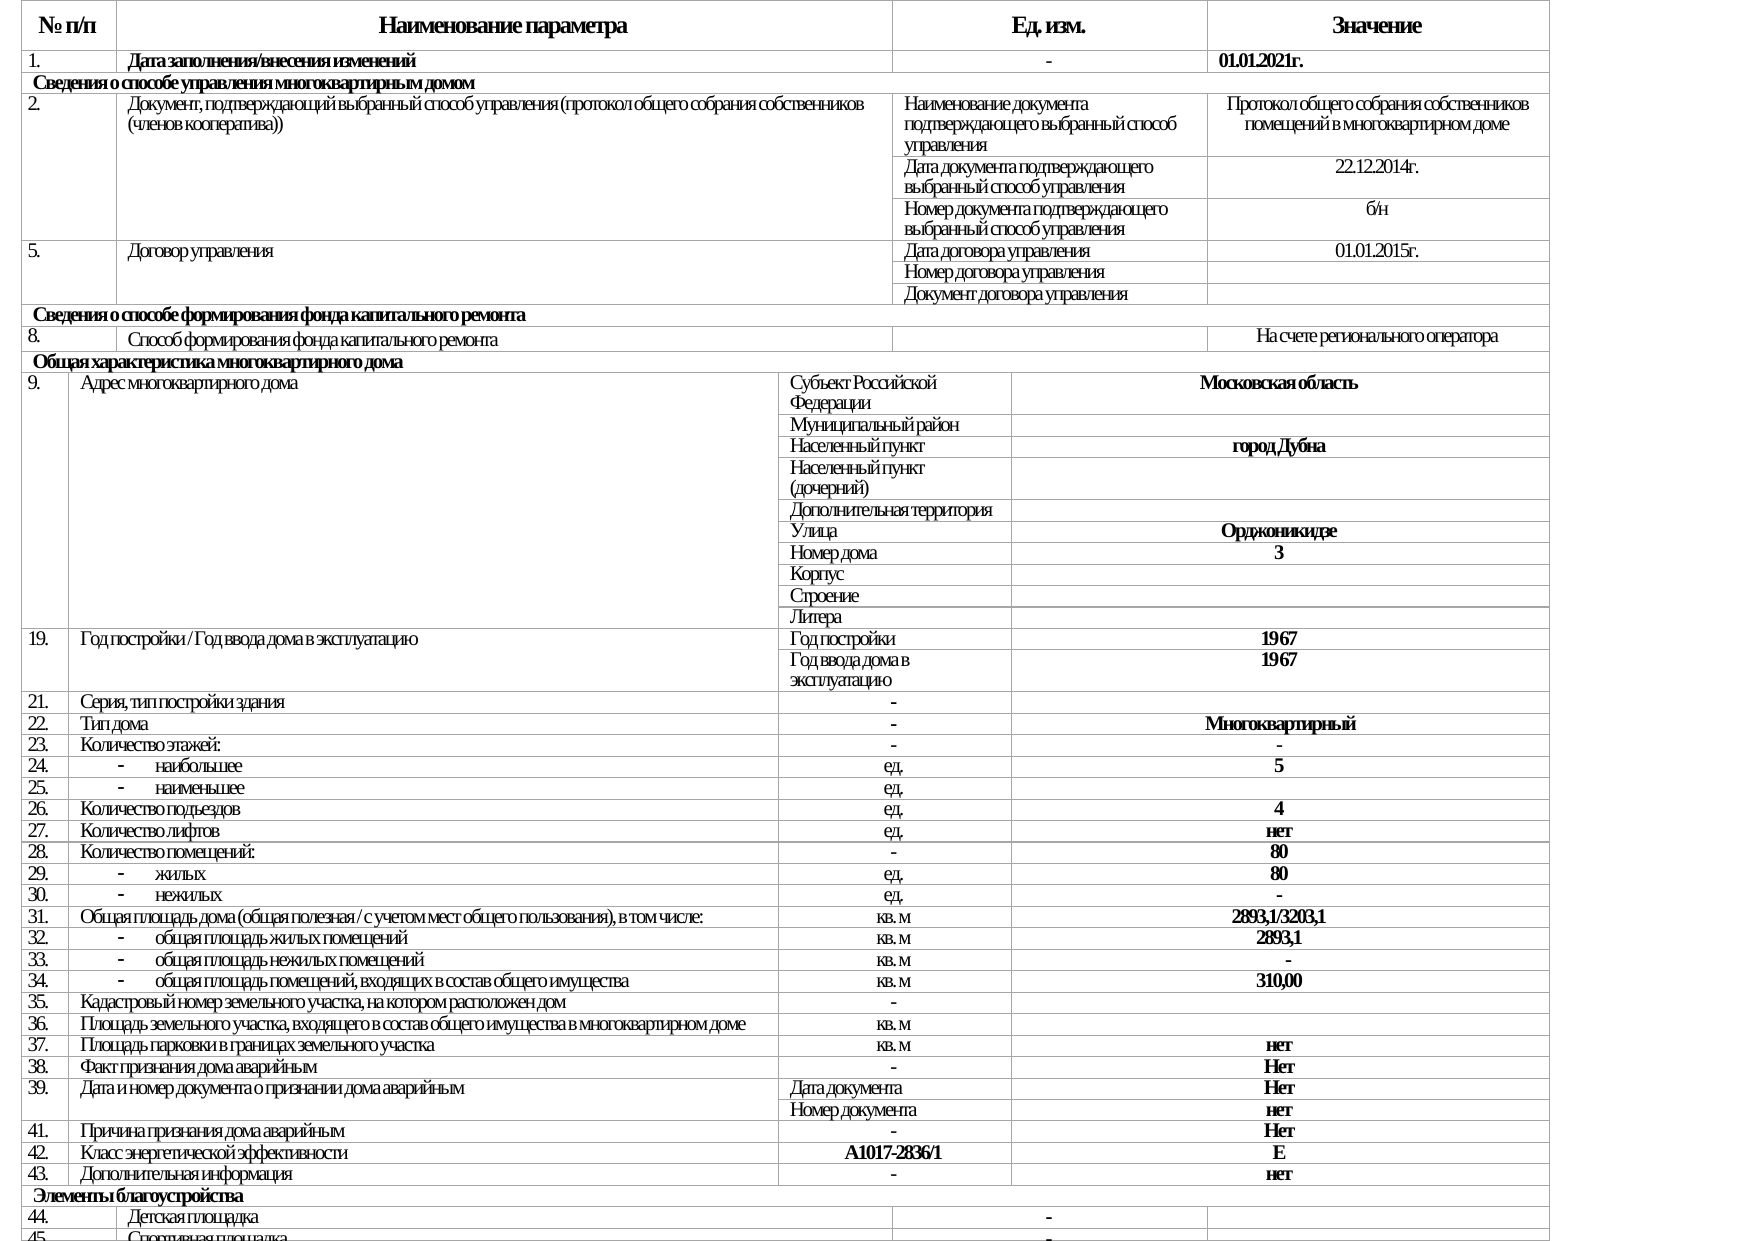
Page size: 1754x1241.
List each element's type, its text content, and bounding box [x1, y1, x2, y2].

table_cell - [779, 993, 1011, 1013]
table_cell 01.01.2021г. [1208, 51, 1549, 72]
table_cell Договор управления [117, 241, 892, 304]
table_cell 2893,1/3203,1 [1012, 907, 1549, 927]
table_header Наименование параметра [117, 1, 892, 50]
table_cell [22, 1079, 68, 1120]
table_cell [22, 757, 68, 777]
table_cell [1012, 500, 1549, 521]
table_cell [22, 1164, 68, 1185]
table_cell [22, 971, 68, 992]
table_cell Литера [779, 608, 1011, 628]
table_cell - [893, 1207, 1207, 1228]
table_cell 3 [1012, 543, 1549, 563]
table_cell - [1012, 735, 1549, 756]
table_cell Сведения о способе управления многоквартирным домом [22, 73, 1549, 93]
table_cell ед. [779, 885, 1011, 906]
table_cell Наименование документа подтверждающего выбранный способ управления [893, 94, 1207, 156]
table_cell нет [1012, 821, 1549, 841]
table_cell [22, 629, 68, 691]
table_cell - [779, 1121, 1011, 1142]
table_cell [22, 1229, 116, 1240]
table_cell Дата документа [779, 1079, 1011, 1099]
table_cell [22, 950, 68, 970]
table_cell ед. [779, 821, 1011, 841]
table_cell Номер документа [779, 1100, 1011, 1120]
table_cell [22, 821, 68, 841]
table_cell Общая площадь дома (общая полезная / с учетом мест общего пользования), в том числе: [69, 907, 778, 927]
table_cell [1012, 565, 1549, 585]
table_cell Элементы благоустройства [22, 1186, 1549, 1206]
table_cell - [779, 1164, 1011, 1185]
table_cell [22, 907, 68, 927]
table_cell [22, 843, 68, 863]
table_cell [22, 993, 68, 1013]
table_cell [893, 327, 1207, 351]
table_cell общая площадь помещений, входящих в состав общего имущества [69, 971, 778, 992]
table_cell Дата заполнения/внесения изменений [117, 51, 892, 72]
table_cell [22, 1143, 68, 1163]
table_cell [1208, 284, 1549, 304]
table_cell кв. м [779, 1036, 1011, 1056]
table_cell 1967 [1012, 629, 1549, 649]
table_cell 01.01.2015г. [1208, 241, 1549, 261]
table_cell Корпус [779, 565, 1011, 585]
table_cell Детская площадка [117, 1207, 892, 1228]
table_cell [1012, 458, 1549, 499]
table_cell Муниципальный район [779, 415, 1011, 436]
table_cell [1012, 692, 1549, 713]
table_cell [1208, 1207, 1549, 1228]
table_cell Дополнительная информация [69, 1164, 778, 1185]
table_cell общая площадь жилых помещений [69, 928, 778, 949]
table_cell Орджоникидзе [1012, 522, 1549, 542]
table_cell [22, 373, 68, 628]
table_cell Улица [779, 522, 1011, 542]
table_cell ед. [779, 757, 1011, 777]
table_cell Документ, подтверждающий выбранный способ управления (протокол общего собрания собственников (членов кооператива)) [117, 94, 892, 240]
table_cell [1012, 415, 1549, 436]
table_cell ед. [779, 864, 1011, 884]
table_cell Дата и номер документа о признании дома аварийным [69, 1079, 778, 1120]
table_cell Населенный пункт (дочерний) [779, 458, 1011, 499]
table_cell [1012, 586, 1549, 606]
table_cell 22.12.2014г. [1208, 157, 1549, 198]
table_cell нежилых [69, 885, 778, 906]
table_cell [1208, 262, 1549, 283]
table_cell ед. [779, 800, 1011, 820]
table_cell Тип дома [69, 714, 778, 734]
table_cell Год постройки [779, 629, 1011, 649]
table_cell [22, 778, 68, 798]
table_header Ед. изм. [893, 1, 1207, 50]
table_cell Количество лифтов [69, 821, 778, 841]
table_cell - [779, 692, 1011, 713]
table_cell Факт признания дома аварийным [69, 1057, 778, 1077]
table_cell [22, 692, 68, 713]
table_cell - [779, 735, 1011, 756]
table_cell Кадастровый номер земельного участка, на котором расположен дом [69, 993, 778, 1013]
table_cell Способ формирования фонда капитального ремонта [117, 327, 892, 351]
table_cell 2893,1 [1012, 928, 1549, 949]
table_cell кв. м [779, 950, 1011, 970]
table_cell [22, 1036, 68, 1056]
table_cell 80 [1012, 864, 1549, 884]
table_cell [22, 1207, 116, 1228]
table_cell - [1012, 950, 1549, 970]
table_cell Протокол общего собрания собственников помещений в многоквартирном доме [1208, 94, 1549, 156]
table_cell Адрес многоквартирного дома [69, 373, 778, 628]
table_cell нет [1012, 1036, 1549, 1056]
table_cell [22, 800, 68, 820]
table_cell кв. м [779, 1014, 1011, 1034]
table_cell Нет [1012, 1057, 1549, 1077]
table_cell Дата договора управления [893, 241, 1207, 261]
table_cell На счете регионального оператора [1208, 327, 1549, 351]
table_cell [22, 885, 68, 906]
table_cell наибольшее [69, 757, 778, 777]
table_cell [22, 327, 116, 351]
table_cell Дополнительная территория [779, 500, 1011, 521]
table_cell [1012, 993, 1549, 1013]
table_cell Нет [1012, 1121, 1549, 1142]
table_cell 310,00 [1012, 971, 1549, 992]
table_cell Многоквартирный [1012, 714, 1549, 734]
table_cell [22, 94, 116, 240]
table_cell Год ввода дома в эксплуатацию [779, 650, 1011, 691]
table_header № п/п [22, 1, 116, 50]
table_cell Количество этажей: [69, 735, 778, 756]
table_cell Номер дома [779, 543, 1011, 563]
table_cell [1012, 608, 1549, 628]
table_cell - [893, 51, 1207, 72]
table_cell 4 [1012, 800, 1549, 820]
table_cell [1012, 778, 1549, 798]
table_cell Нет [1012, 1079, 1549, 1099]
table_cell 1967 [1012, 650, 1549, 691]
table_cell - [1012, 885, 1549, 906]
table_cell Дата документа подтверждающего выбранный способ управления [893, 157, 1207, 198]
table_cell [1012, 1014, 1549, 1034]
table_cell - [779, 843, 1011, 863]
table_cell Общая характеристика многоквартирного дома [22, 352, 1549, 372]
table_cell [22, 241, 116, 304]
table_cell 80 [1012, 843, 1549, 863]
table_cell Номер документа подтверждающего выбранный способ управления [893, 199, 1207, 240]
table_cell кв. м [779, 928, 1011, 949]
table_cell Количество помещений: [69, 843, 778, 863]
table_cell [22, 51, 116, 72]
table_cell - [779, 714, 1011, 734]
table_cell нет [1012, 1100, 1549, 1120]
table_cell Субъект Российской Федерации [779, 373, 1011, 414]
table_cell Площадь земельного участка, входящего в состав общего имущества в многоквартирном доме [69, 1014, 778, 1034]
table_cell А1017-2836/1 [779, 1143, 1011, 1163]
table_cell Номер договора управления [893, 262, 1207, 283]
table_cell Год постройки / Год ввода дома в эксплуатацию [69, 629, 778, 691]
table_cell кв. м [779, 971, 1011, 992]
table_cell [22, 735, 68, 756]
table_cell нет [1012, 1164, 1549, 1185]
table_cell [22, 1121, 68, 1142]
table_cell наименьшее [69, 778, 778, 798]
table_cell Причина признания дома аварийным [69, 1121, 778, 1142]
table_cell [22, 864, 68, 884]
table_cell город Дубна [1012, 437, 1549, 457]
table_cell [22, 928, 68, 949]
table_cell кв. м [779, 907, 1011, 927]
table_cell 5 [1012, 757, 1549, 777]
table_cell ед. [779, 778, 1011, 798]
table_cell [22, 1014, 68, 1034]
table_cell [22, 714, 68, 734]
table_cell Населенный пункт [779, 437, 1011, 457]
table_cell Документ договора управления [893, 284, 1207, 304]
table_cell Сведения о способе формирования фонда капитального ремонта [22, 305, 1549, 326]
table_cell общая площадь нежилых помещений [69, 950, 778, 970]
table_cell [22, 1057, 68, 1077]
table_cell б/н [1208, 199, 1549, 240]
table_header Значение [1208, 1, 1549, 50]
table_cell Площадь парковки в границах земельного участка [69, 1036, 778, 1056]
table_cell жилых [69, 864, 778, 884]
table_cell Московская область [1012, 373, 1549, 414]
table_cell Серия, тип постройки здания [69, 692, 778, 713]
table_cell Строение [779, 586, 1011, 606]
table_cell Класс энергетической эффективности [69, 1143, 778, 1163]
table_cell - [779, 1057, 1011, 1077]
table_cell Количество подъездов [69, 800, 778, 820]
table_cell [1208, 1229, 1549, 1240]
table_cell Е [1012, 1143, 1549, 1163]
